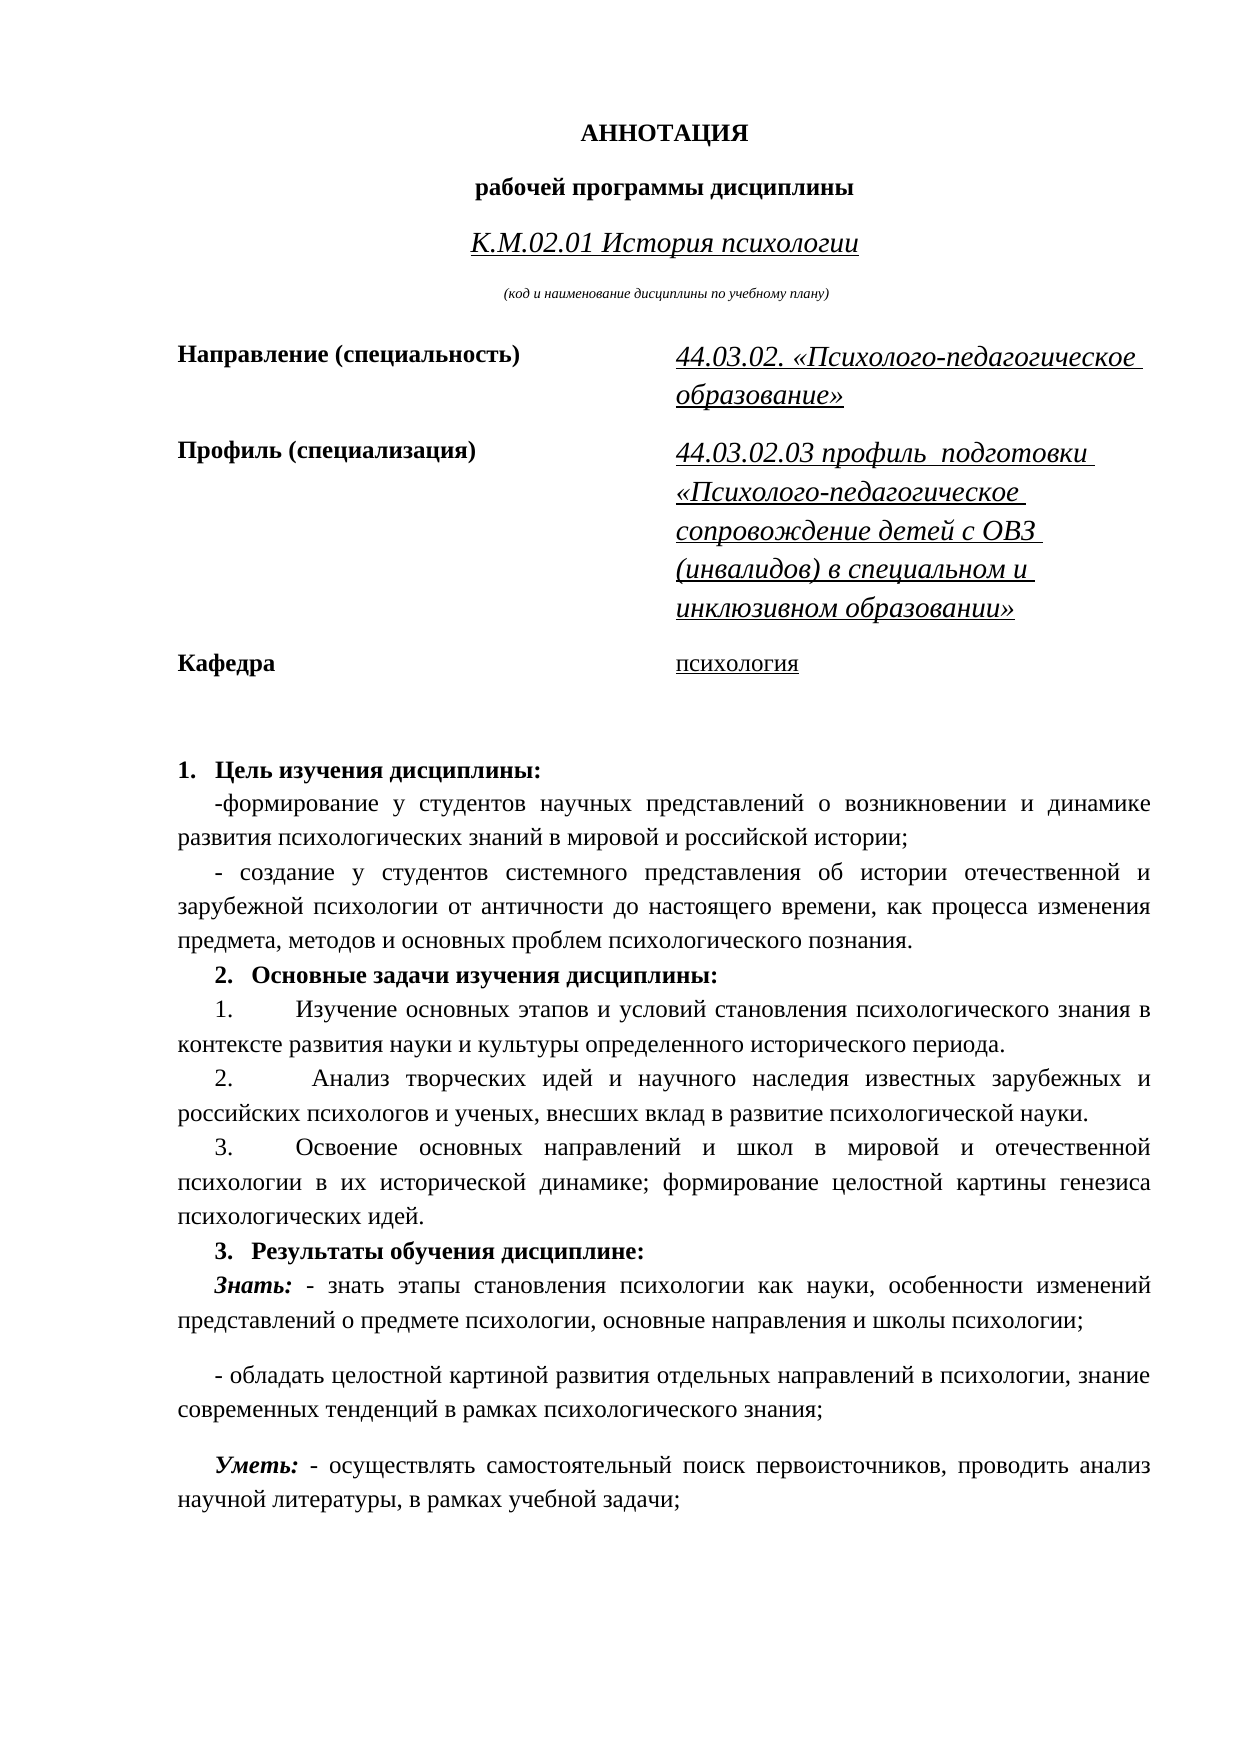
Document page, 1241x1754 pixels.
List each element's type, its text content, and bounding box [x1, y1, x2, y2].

list Освоение основных направлений и школ в мировой и отечественной психологии в их исторической динамике; формирование целостной картины генезиса психологических идей. [177, 1132, 1152, 1230]
text Уметь: - осуществлять самостоятельный поиск первоисточников, проводить анализ научной литературы, в рамках учебной задачи; [177, 1450, 1152, 1513]
table_header 44.03.02. «Психолого-педагогическое образование» [664, 339, 1163, 436]
list Анализ творческих идей и научного наследия известных зарубежных и российских психологов и ученых, внесших вклад в развитие психологической науки. [177, 1063, 1152, 1127]
text рабочей программы дисциплины [177, 172, 1152, 200]
text - создание у студентов системного представления об истории отечественной и зарубежной психологии от античности до настоящего времени, как процесса изменения предмета, методов и основных проблем психологического познания. [177, 857, 1152, 954]
text Знать: - знать этапы становления психологии как науки, особенности изменений представлений о предмете психологии, основные направления и школы психологии; [177, 1270, 1152, 1333]
text - обладать целостной картиной развития отдельных направлений в психологии, знание современных тенденций в рамках психологического знания; [177, 1360, 1152, 1423]
text К.М.02.01 История психологии [177, 226, 1152, 259]
table_header Направление (специальность) [166, 339, 664, 436]
list Цель изучения дисциплины: [177, 755, 1152, 784]
table_cell Профиль (специализация) [166, 436, 664, 648]
text АННОТАЦИЯ [177, 118, 1152, 147]
table_cell Кафедра [166, 648, 664, 701]
text (код и наименование дисциплины по учебному плану) [177, 285, 1152, 314]
text -формирование у студентов научных представлений о возникновении и динамике развития психологических знаний в мировой и российской истории; [177, 788, 1152, 851]
list Изучение основных этапов и условий становления психологического знания в контексте развития науки и культуры определенного исторического периода. [177, 994, 1152, 1058]
list Результаты обучения дисциплине: [177, 1236, 1152, 1264]
table_cell психология [664, 648, 1163, 701]
list Основные задачи изучения дисциплины: [177, 960, 1152, 989]
table_cell 44.03.02.03 профиль подготовки «Психолого-педагогическое сопровождение детей с ОВЗ (инвалидов) в специальном и инклюзивном образовании» [664, 436, 1163, 648]
